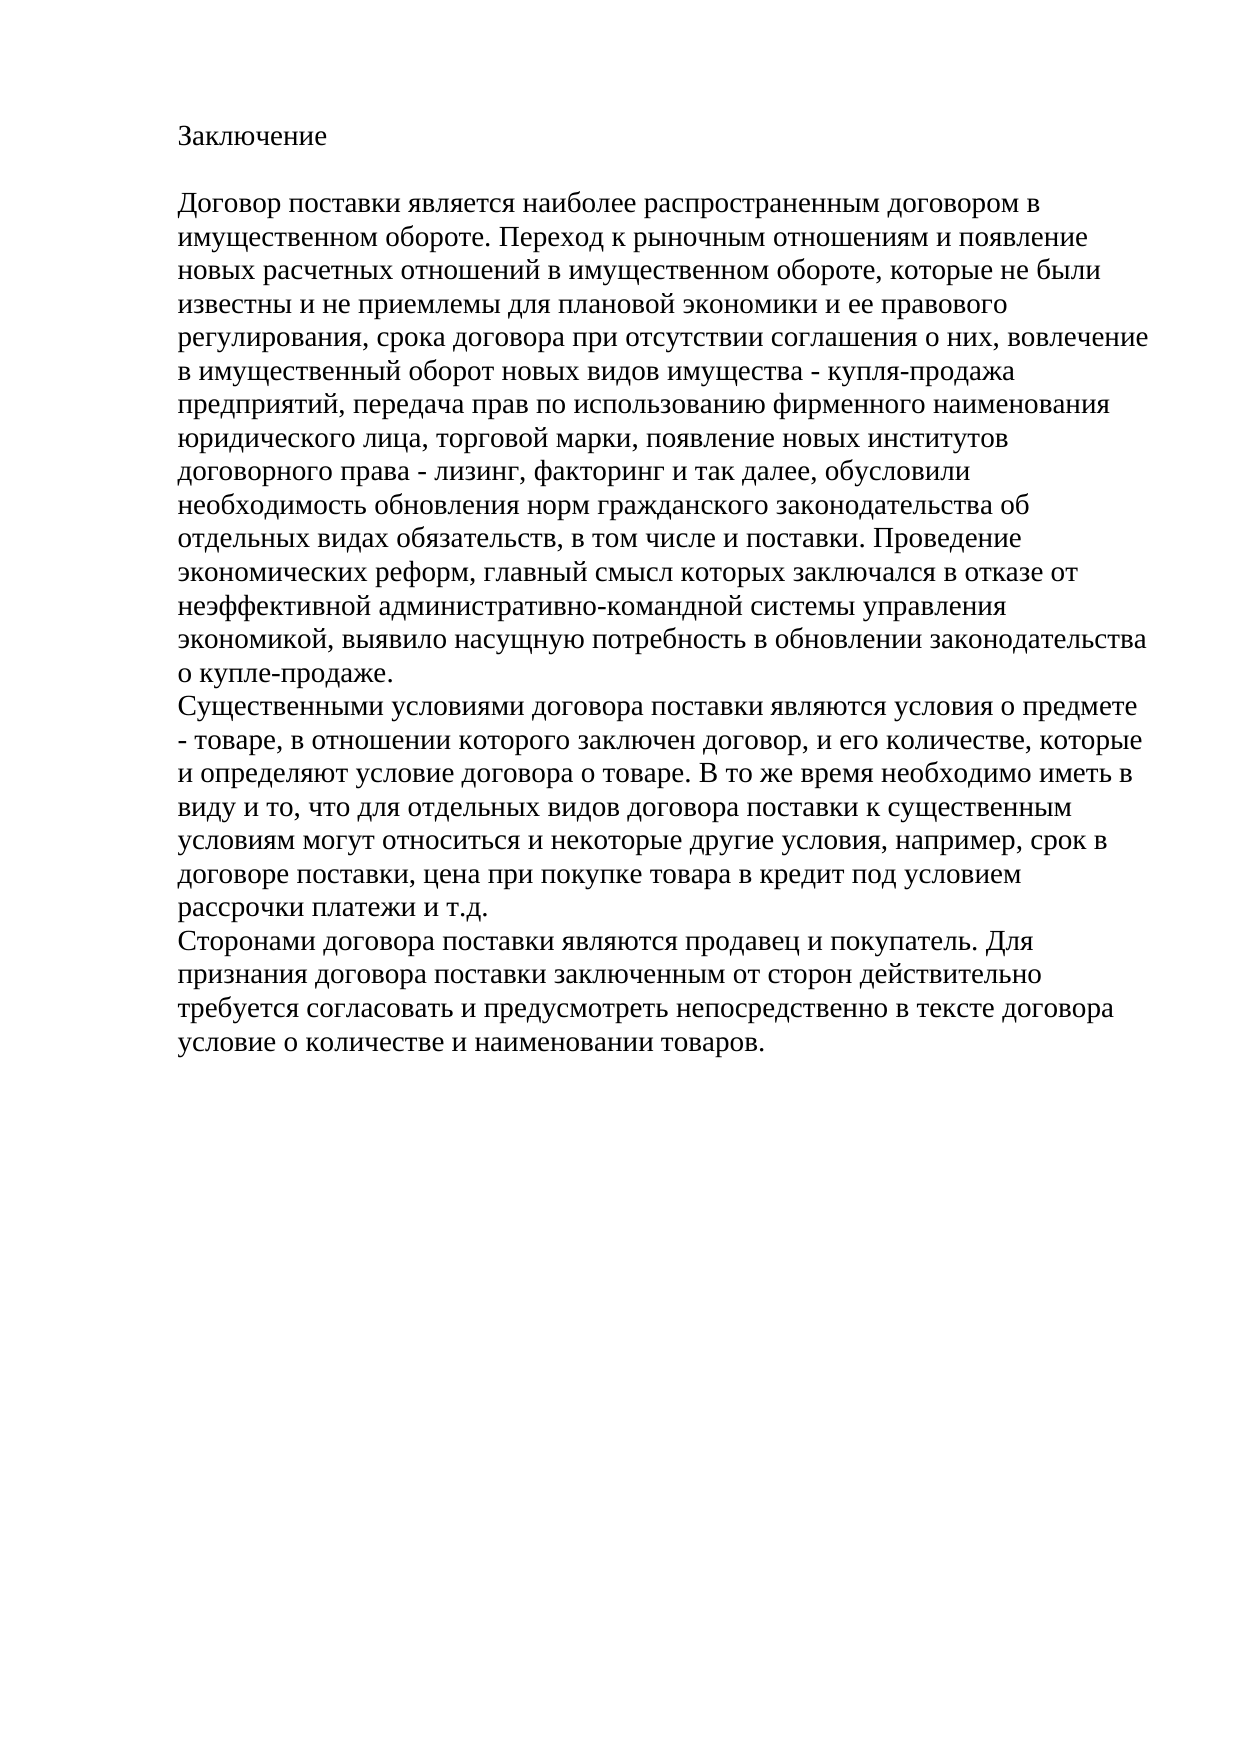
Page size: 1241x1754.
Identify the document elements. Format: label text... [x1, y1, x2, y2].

text Договор поставки является наиболее распространенным договором в имущественном обороте. Переход к рыночным отношениям и появление новых расчетных отношений в имущественном обороте, которые не были известны и не приемлемы для плановой экономики и ее правового регулирования, срока договора при отсутствии соглашения о них, вовлечение в имущественный оборот новых видов имущества - купля-продажа предприятий, передача прав по использованию фирменного наименования юридического лица, торговой марки, появление новых институтов договорного права - лизинг, факторинг и так далее, обусловили необходимость обновления норм гражданского законодательства об отдельных видах обязательств, в том числе и поставки. Проведение экономических реформ, главный смысл которых заключался в отказе от неэффективной административно-командной системы управления экономикой, выявило насущную потребность в обновлении законодательства о купле-продаже. [177, 185, 1152, 688]
text Сторонами договора поставки являются продавец и покупатель. Для признания договора поставки заключенным от сторон действительно требуется согласовать и предусмотреть непосредственно в тексте договора условие о количестве и наименовании товаров. [177, 923, 1152, 1057]
text Существенными условиями договора поставки являются условия о предмете - товаре, в отношении которого заключен договор, и его количестве, которые и определяют условие договора о товаре. В то же время необходимо иметь в виду и то, что для отдельных видов договора поставки к существенным условиям могут относиться и некоторые другие условия, например, срок в договоре поставки, цена при покупке товара в кредит под условием рассрочки платежи и т.д. [177, 688, 1152, 923]
text Заключение [177, 118, 1152, 152]
